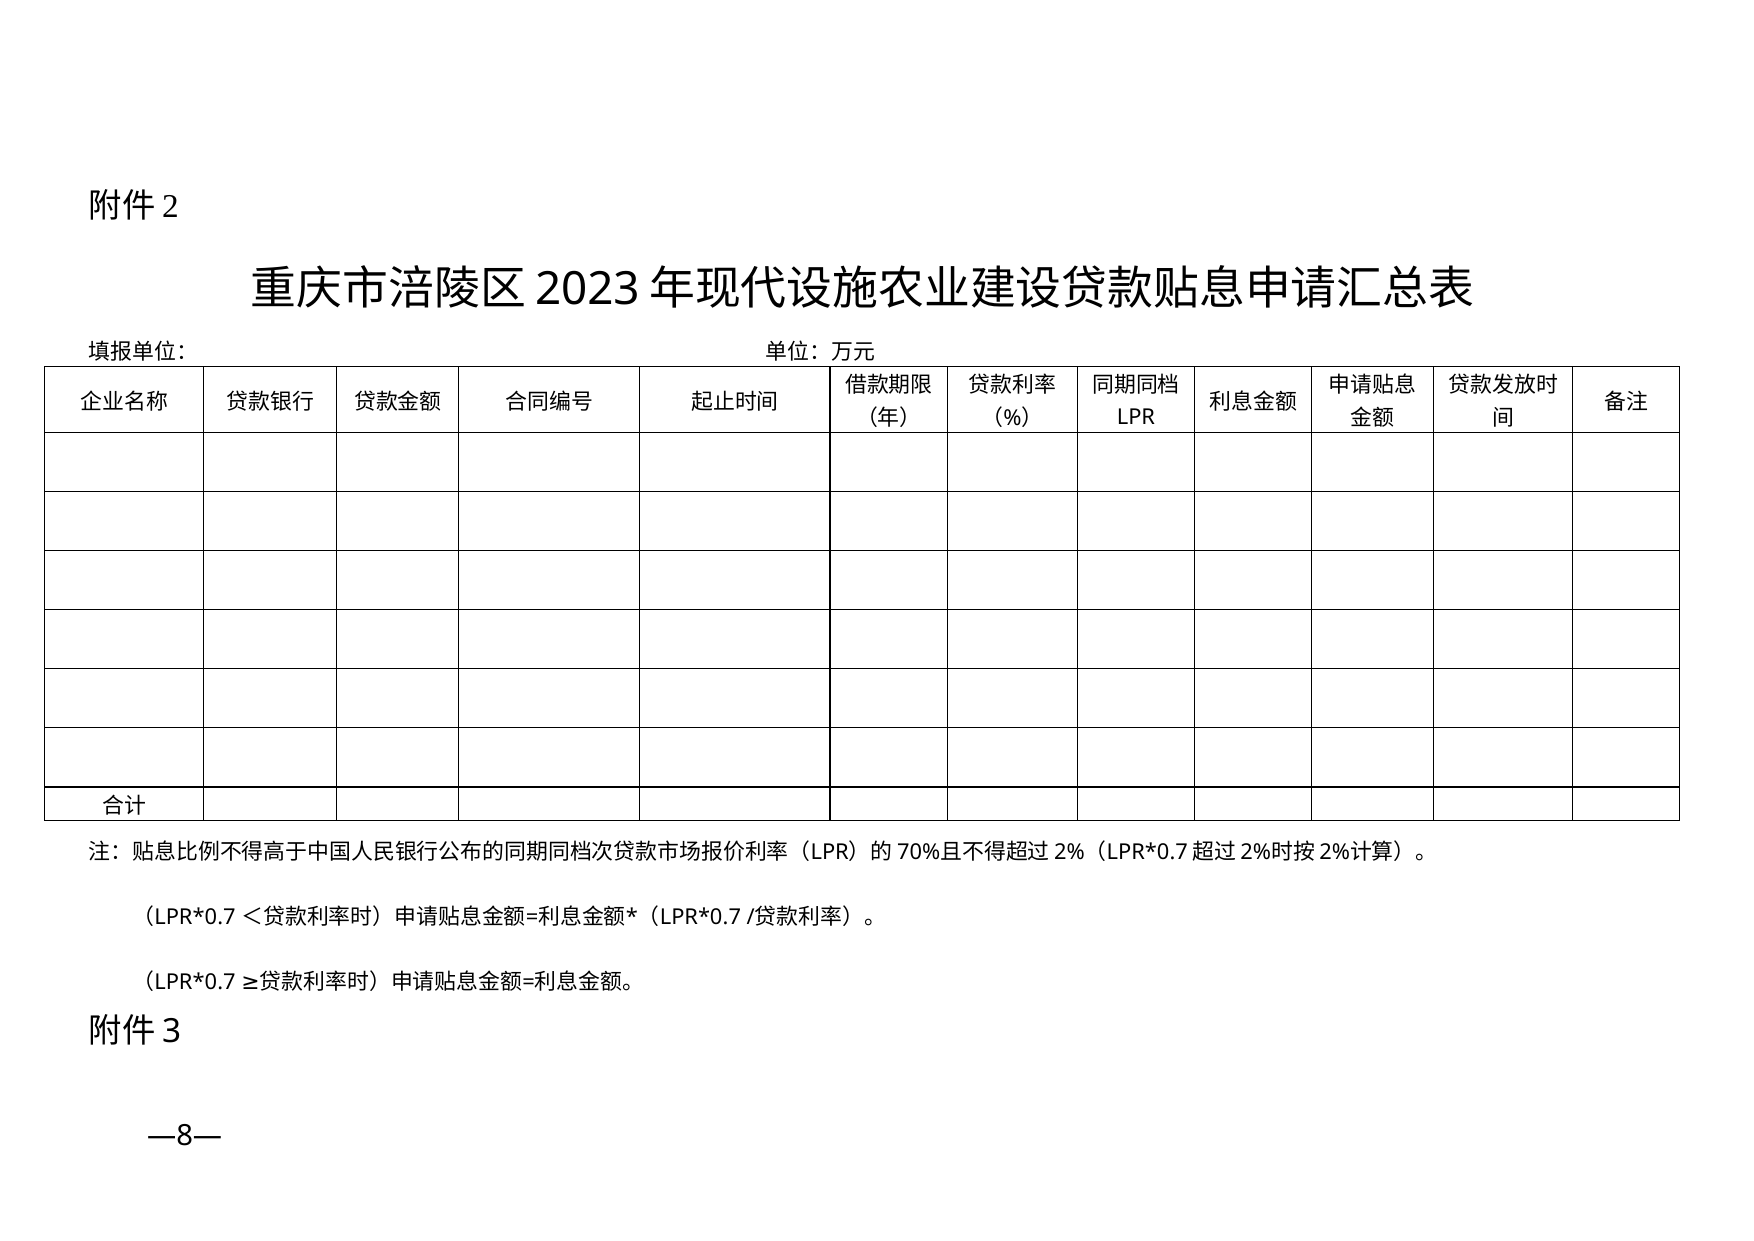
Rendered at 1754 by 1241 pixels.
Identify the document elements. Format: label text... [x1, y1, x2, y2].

table_cell [45, 492, 203, 550]
table_cell [459, 433, 639, 491]
table_cell [1195, 728, 1311, 786]
table_cell 合计 [45, 788, 203, 820]
table_cell [1573, 669, 1679, 727]
table_cell [1195, 433, 1311, 491]
text （LPR*0.7 ＜贷款利率时）申请贴息金额=利息金额*（LPR*0.7 /贷款利率）。 [88, 898, 1636, 931]
text 附件3 [88, 996, 1636, 1061]
text 附件2 [88, 171, 1636, 236]
table_cell [831, 669, 947, 727]
table_cell [337, 551, 458, 609]
table_cell [1312, 788, 1433, 820]
table_cell [831, 492, 947, 550]
table_header 同期同档LPR [1078, 367, 1194, 432]
table_cell [337, 788, 458, 820]
table_cell [1434, 551, 1572, 609]
table_cell [1078, 610, 1194, 668]
table_header 贷款利率（%） [948, 367, 1077, 432]
table_cell [640, 492, 829, 550]
table_cell [45, 669, 203, 727]
table_cell [204, 728, 336, 786]
text （LPR*0.7 ≥贷款利率时）申请贴息金额=利息金额。 [88, 963, 1636, 996]
table_cell [337, 728, 458, 786]
table_header 贷款银行 [204, 367, 336, 432]
table_header 合同编号 [459, 367, 639, 432]
table_cell [459, 610, 639, 668]
table_cell [204, 788, 336, 820]
table_cell [459, 728, 639, 786]
table_cell [1573, 728, 1679, 786]
table_header 贷款发放时间 [1434, 367, 1572, 432]
text 填报单位： 单位：万元 [88, 333, 1636, 366]
table_cell [1078, 728, 1194, 786]
table_cell [1195, 669, 1311, 727]
table_cell [1078, 433, 1194, 491]
table_cell [1078, 669, 1194, 727]
table_cell [640, 610, 829, 668]
table_cell [1078, 551, 1194, 609]
table_cell [831, 551, 947, 609]
table_cell [948, 433, 1077, 491]
table_cell [45, 610, 203, 668]
table_cell [831, 788, 947, 820]
table_cell [1573, 610, 1679, 668]
table_cell [1078, 788, 1194, 820]
table_cell [459, 669, 639, 727]
table_cell [1312, 492, 1433, 550]
table_cell [948, 788, 1077, 820]
table_cell [831, 728, 947, 786]
table_header 申请贴息金额 [1312, 367, 1433, 432]
text 注：贴息比例不得高于中国人民银行公布的同期同档次贷款市场报价利率（LPR）的70%且不得超过2%（LPR*0.7超过2%时按2%计算）。 [88, 833, 1636, 866]
table_header 借款期限（年） [831, 367, 947, 432]
text 重庆市涪陵区2023年现代设施农业建设贷款贴息申请汇总表 [88, 236, 1636, 333]
table_cell [1434, 669, 1572, 727]
table_cell [1434, 610, 1572, 668]
table_header 贷款金额 [337, 367, 458, 432]
table_header 备注 [1573, 367, 1679, 432]
table_cell [1312, 551, 1433, 609]
table_cell [337, 610, 458, 668]
table_cell [204, 610, 336, 668]
table_cell [1195, 610, 1311, 668]
table_cell [948, 492, 1077, 550]
table_cell [337, 433, 458, 491]
table_cell [1312, 728, 1433, 786]
table_cell [204, 433, 336, 491]
table_cell [831, 610, 947, 668]
table_cell [1573, 492, 1679, 550]
table_cell [640, 788, 829, 820]
table_cell [640, 728, 829, 786]
table_cell [1573, 433, 1679, 491]
table_header 利息金额 [1195, 367, 1311, 432]
table_cell [948, 610, 1077, 668]
table_cell [1312, 610, 1433, 668]
table_cell [948, 728, 1077, 786]
table_cell [459, 492, 639, 550]
table_cell [1195, 551, 1311, 609]
table_cell [640, 433, 829, 491]
table_cell [45, 551, 203, 609]
table_cell [1195, 492, 1311, 550]
table_cell [337, 492, 458, 550]
table_header 起止时间 [640, 367, 829, 432]
table_cell [1078, 492, 1194, 550]
table_cell [337, 669, 458, 727]
table_cell [1312, 433, 1433, 491]
table_cell [1434, 788, 1572, 820]
table_cell [459, 788, 639, 820]
table_cell [45, 433, 203, 491]
table_cell [1195, 788, 1311, 820]
table_cell [1312, 669, 1433, 727]
table_cell [1573, 551, 1679, 609]
table_cell [204, 551, 336, 609]
table_cell [831, 433, 947, 491]
table_cell [1573, 788, 1679, 820]
table_cell [1434, 492, 1572, 550]
table_cell [1434, 728, 1572, 786]
table_cell [45, 728, 203, 786]
table_cell [204, 492, 336, 550]
table_cell [1434, 433, 1572, 491]
table_cell [204, 669, 336, 727]
table_cell [459, 551, 639, 609]
table_cell [640, 551, 829, 609]
table_cell [948, 669, 1077, 727]
table_cell [948, 551, 1077, 609]
table_header 企业名称 [45, 367, 203, 432]
table_cell [640, 669, 829, 727]
